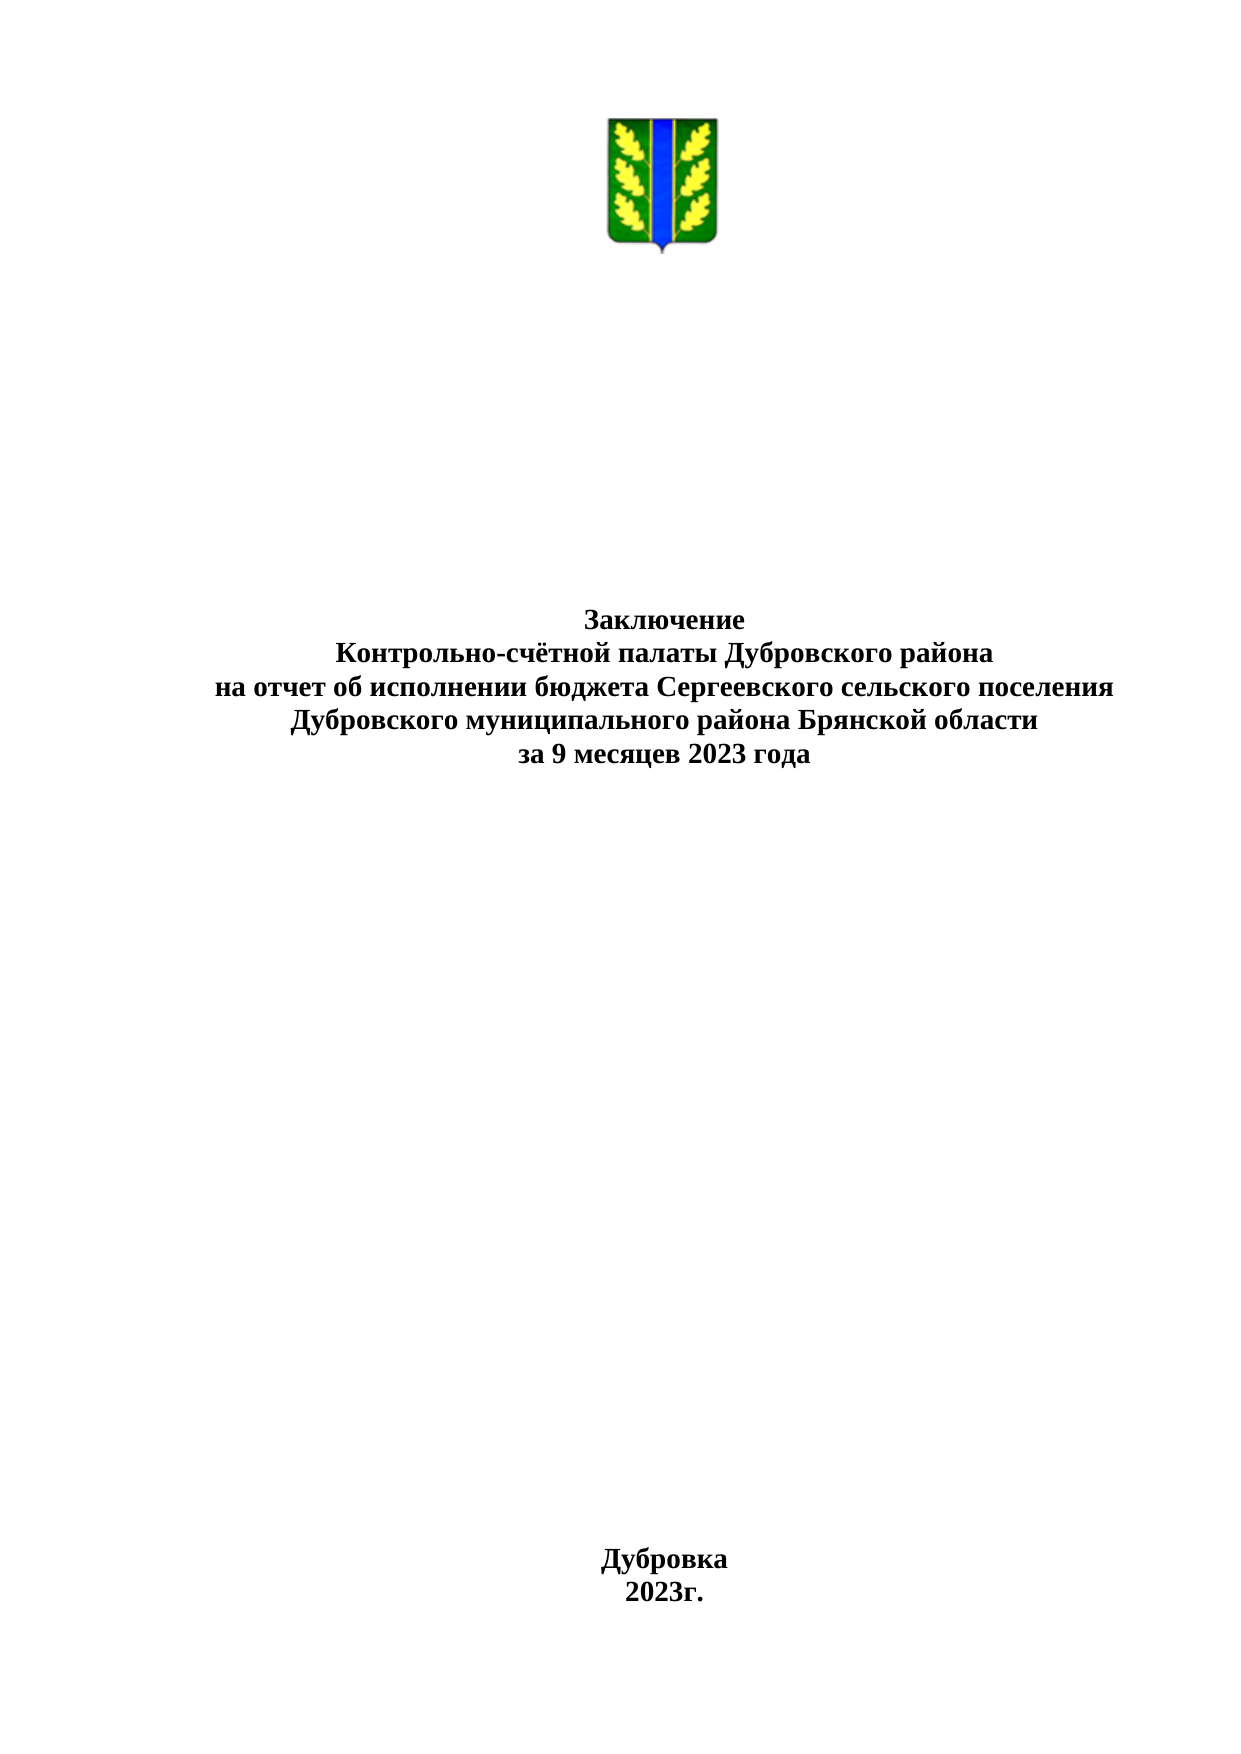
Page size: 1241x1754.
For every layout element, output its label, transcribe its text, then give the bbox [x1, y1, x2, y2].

text на отчет об исполнении бюджета Сергеевского сельского поселения Дубровского муниципального района Брянской области [177, 669, 1152, 736]
text Дубровка [177, 1541, 1152, 1574]
text Контрольно-счётной палаты Дубровского района [177, 635, 1152, 669]
text Заключение [177, 602, 1152, 635]
text 2023г. [177, 1574, 1152, 1608]
text за 9 месяцев 2023 года [177, 736, 1152, 769]
picture [604, 118, 725, 254]
